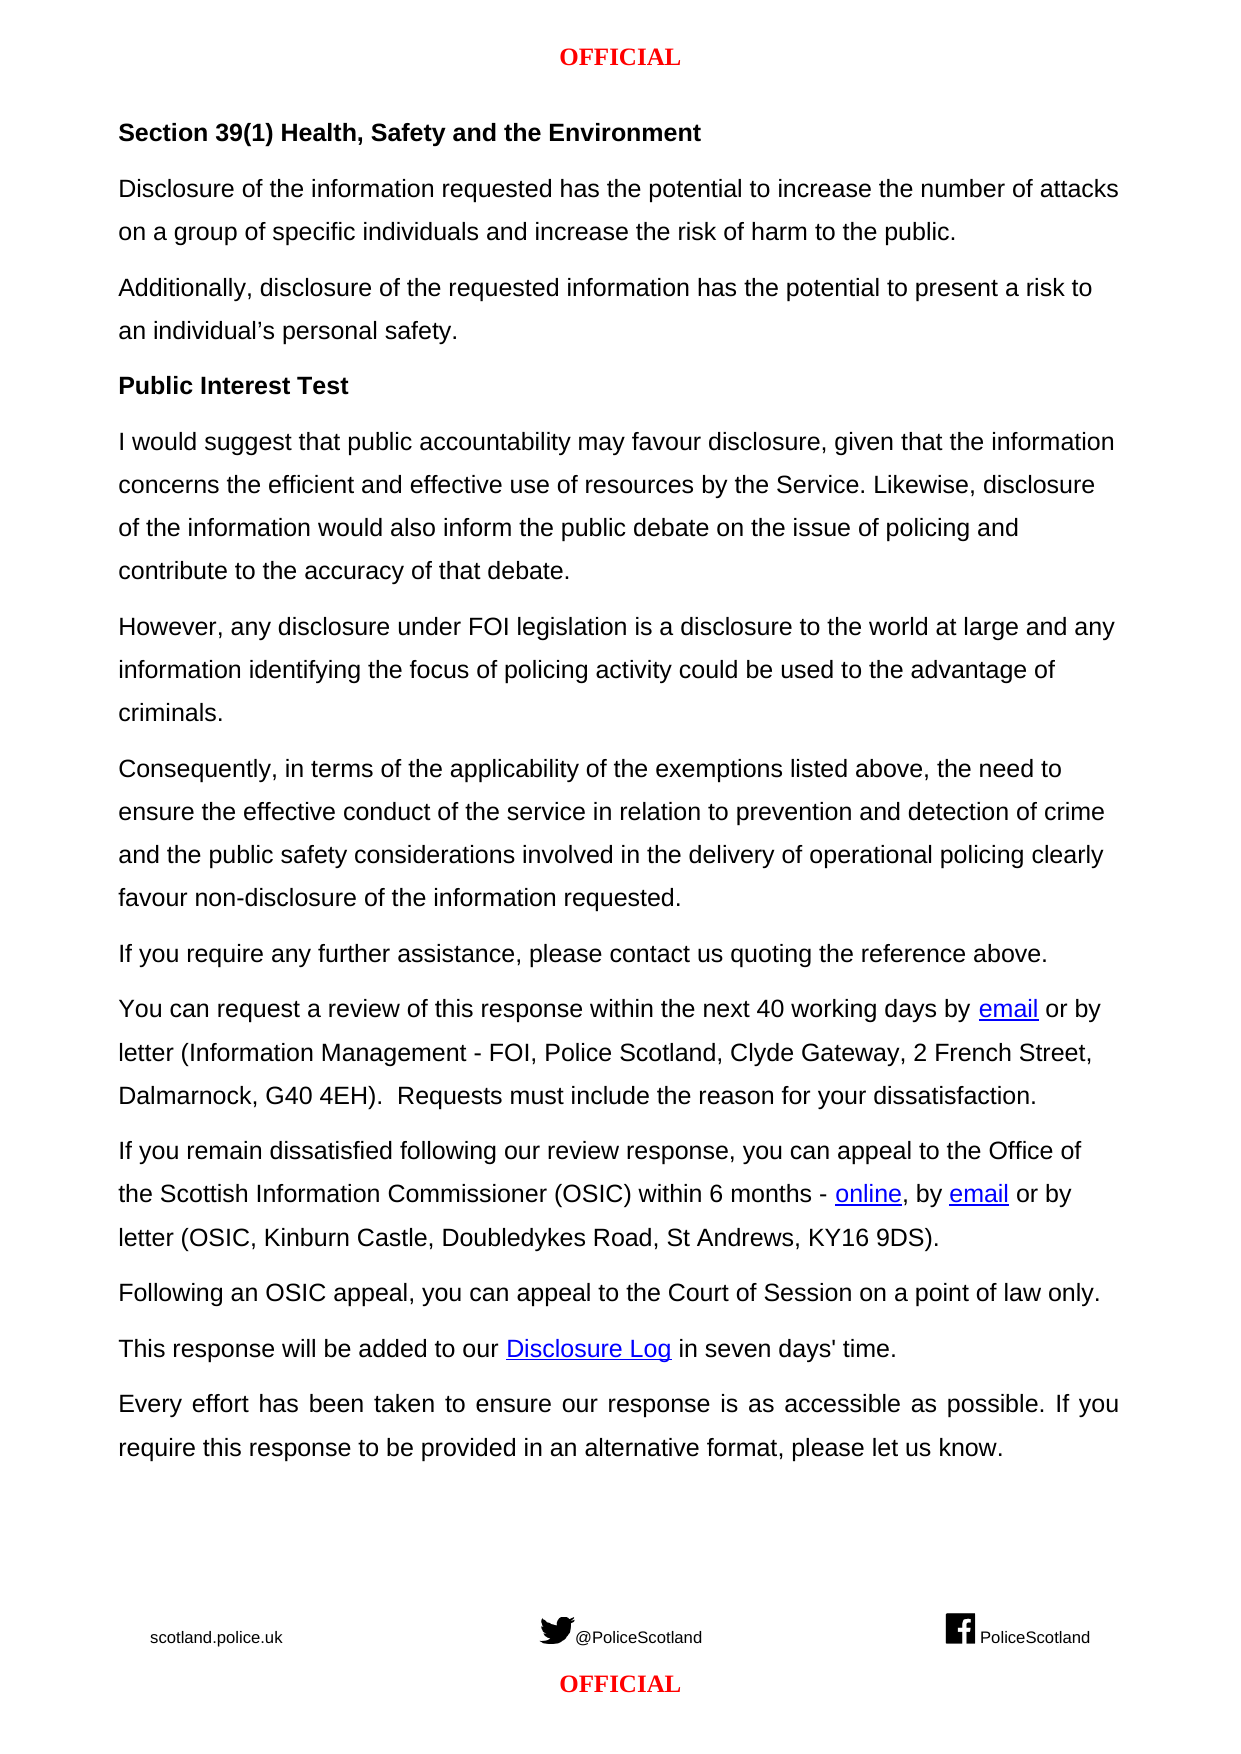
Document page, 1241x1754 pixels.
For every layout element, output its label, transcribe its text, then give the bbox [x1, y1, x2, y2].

text Additionally, disclosure of the requested information has the potential to present a risk to an individual’s personal safety. [118, 272, 1122, 344]
picture [945, 1613, 976, 1644]
text This response will be added to our Disclosure Log in seven days' time. [118, 1334, 1122, 1362]
text Every effort has been taken to ensure our response is as accessible as possible. If you require this response to be provided in an alternative format, please let us know. [118, 1389, 1122, 1461]
text If you remain dissatisfied following our review response, you can appeal to the Office of the Scottish Information Commissioner (OSIC) within 6 months - online, by email or by letter (OSIC, Kinburn Castle, Doubledykes Road, St Andrews, KY16 9DS). [118, 1136, 1122, 1251]
text Public Interest Test [118, 371, 1122, 400]
text You can request a review of this response within the next 40 working days by email or by letter (Information Management - FOI, Police Scotland, Clyde Gateway, 2 French Street, Dalmarnock, G40 4EH). Requests must include the reason for your dissatisfaction. [118, 994, 1122, 1109]
picture [538, 1617, 575, 1644]
text Following an OSIC appeal, you can appeal to the Court of Session on a point of law only. [118, 1278, 1122, 1307]
text Disclosure of the information requested has the potential to increase the number of attacks on a group of specific individuals and increase the risk of harm to the public. [118, 174, 1122, 246]
text Consequently, in terms of the applicability of the exemptions listed above, the need to ensure the effective conduct of the service in relation to prevention and detection of crime and the public safety considerations involved in the delivery of operational policing clearly favour non-disclosure of the information requested. [118, 754, 1122, 912]
text Section 39(1) Health, Safety and the Environment [118, 118, 1122, 147]
text However, any disclosure under FOI legislation is a disclosure to the world at large and any information identifying the focus of policing activity could be used to the advantage of criminals. [118, 612, 1122, 727]
text I would suggest that public accountability may favour disclosure, given that the information concerns the efficient and effective use of resources by the Service. Likewise, disclosure of the information would also inform the public debate on the issue of policing and contribute to the accuracy of that debate. [118, 427, 1122, 585]
text If you require any further assistance, please contact us quoting the reference above. [118, 939, 1122, 967]
